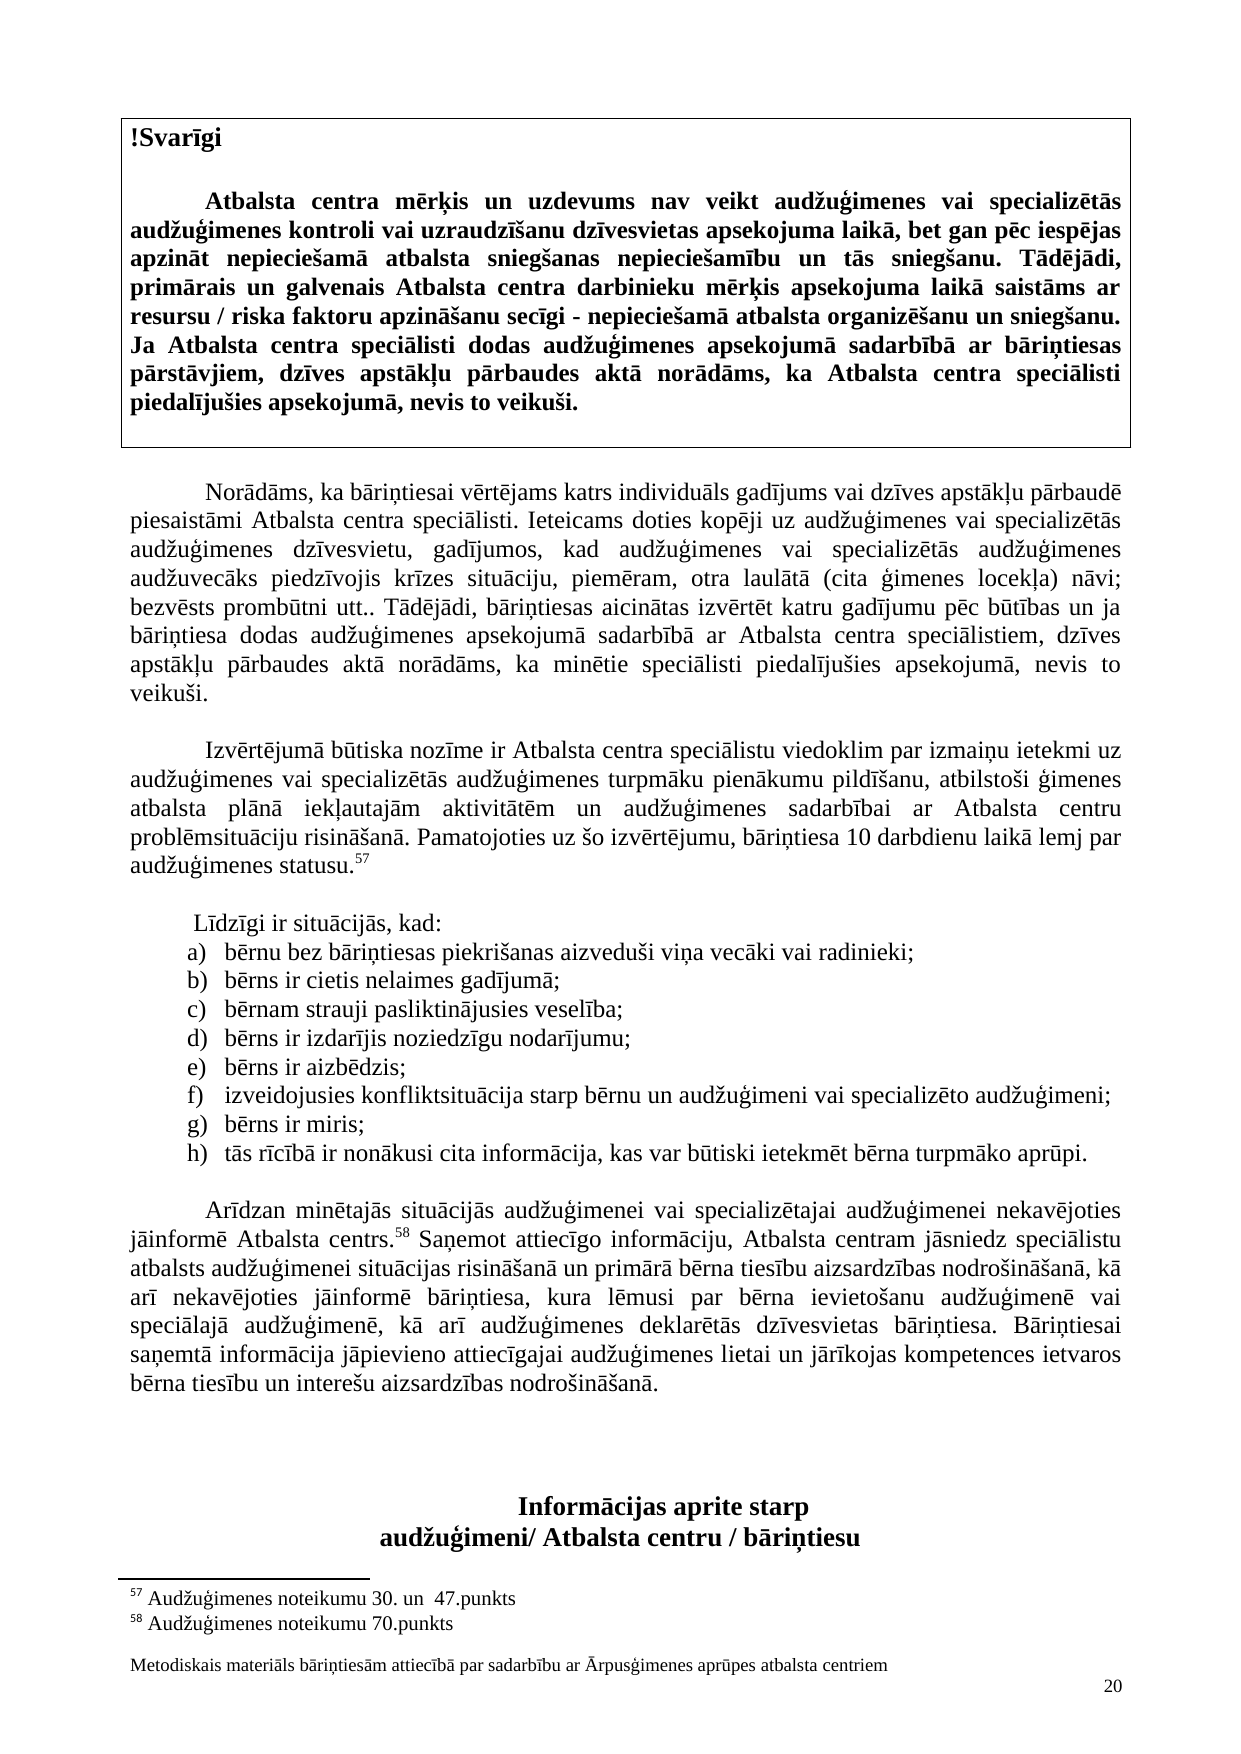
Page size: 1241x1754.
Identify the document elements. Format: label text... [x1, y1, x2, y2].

text Atbalsta centra mērķis un uzdevums nav veikt audžuģimenes vai specializētās audžuģimenes kontroli vai uzraudzīšanu dzīvesvietas apsekojuma laikā, bet gan pēc iespējas apzināt nepieciešamā atbalsta sniegšanas nepieciešamību un tās sniegšanu. Tādējādi, primārais un galvenais Atbalsta centra darbinieku mērķis apsekojuma laikā saistāms ar resursu / riska faktoru apzināšanu secīgi - nepieciešamā atbalsta organizēšanu un sniegšanu. Ja Atbalsta centra speciālisti dodas audžuģimenes apsekojumā sadarbībā ar bāriņtiesas pārstāvjiem, dzīves apstākļu pārbaudes aktā norādāms, ka Atbalsta centra speciālisti piedalījušies apsekojumā, nevis to veikuši. [122, 183, 1130, 416]
text !Svarīgi [122, 119, 1130, 152]
text Izvērtējumā būtiska nozīme ir Atbalsta centra speciālistu viedoklim par izmaiņu ietekmi uz audžuģimenes vai specializētās audžuģimenes turpmāku pienākumu pildīšanu, atbilstoši ģimenes atbalsta plānā iekļautajām aktivitātēm un audžuģimenes sadarbībai ar Atbalsta centru problēmsituāciju risināšanā. Pamatojoties uz šo izvērtējumu, bāriņtiesa 10 darbdienu laikā lemj par audžuģimenes statusu. [130, 735, 1122, 879]
text Informācijas aprite starp [130, 1490, 1122, 1521]
text audžuģimeni/ Atbalsta centru / bāriņtiesu [118, 1521, 1122, 1552]
text Arīdzan minētajās situācijās audžuģimenei vai specializētajai audžuģimenei nekavējoties jāinformē Atbalsta centrs. Saņemot attiecīgo informāciju, Atbalsta centram jāsniedz speciālistu atbalsts audžuģimenei situācijas risināšanā un primārā bērna tiesību aizsardzības nodrošināšanā, kā arī nekavējoties jāinformē bāriņtiesa, kura lēmusi par bērna ievietošanu audžuģimenē vai speciālajā audžuģimenē, kā arī audžuģimenes deklarētās dzīvesvietas bāriņtiesa. Bāriņtiesai saņemtā informācija jāpievieno attiecīgajai audžuģimenes lietai un jārīkojas kompetences ietvaros bērna tiesību un interešu aizsardzības nodrošināšanā. [130, 1195, 1122, 1397]
list tās rīcībā ir nonākusi cita informācija, kas var būtiski ietekmēt bērna turpmāko aprūpi. [187, 1138, 1122, 1167]
list bērnu bez bāriņtiesas piekrišanas aizveduši viņa vecāki vai radinieki; [187, 937, 1122, 965]
text Norādāms, ka bāriņtiesai vērtējams katrs individuāls gadījums vai dzīves apstākļu pārbaudē piesaistāmi Atbalsta centra speciālisti. Ieteicams doties kopēji uz audžuģimenes vai specializētās audžuģimenes dzīvesvietu, gadījumos, kad audžuģimenes vai specializētās audžuģimenes audžuvecāks piedzīvojis krīzes situāciju, piemēram, otra laulātā (cita ģimenes locekļa) nāvi; bezvēsts prombūtni utt.. Tādējādi, bāriņtiesas aicinātas izvērtēt katru gadījumu pēc būtības un ja bāriņtiesa dodas audžuģimenes apsekojumā sadarbībā ar Atbalsta centra speciālistiem, dzīves apstākļu pārbaudes aktā norādāms, ka minētie speciālisti piedalījušies apsekojumā, nevis to veikuši. [130, 477, 1122, 707]
list bērns ir cietis nelaimes gadījumā; [187, 965, 1122, 994]
list bērns ir aizbēdzis; [187, 1052, 1122, 1080]
list izveidojusies konfliktsituācija starp bērnu un audžuģimeni vai specializēto audžuģimeni; [187, 1080, 1122, 1109]
list bērnam strauji pasliktinājusies veselība; [187, 994, 1122, 1023]
list bērns ir miris; [187, 1109, 1122, 1138]
list Līdzīgi ir situācijās, kad: [118, 908, 1122, 937]
list bērns ir izdarījis noziedzīgu nodarījumu; [187, 1023, 1122, 1052]
